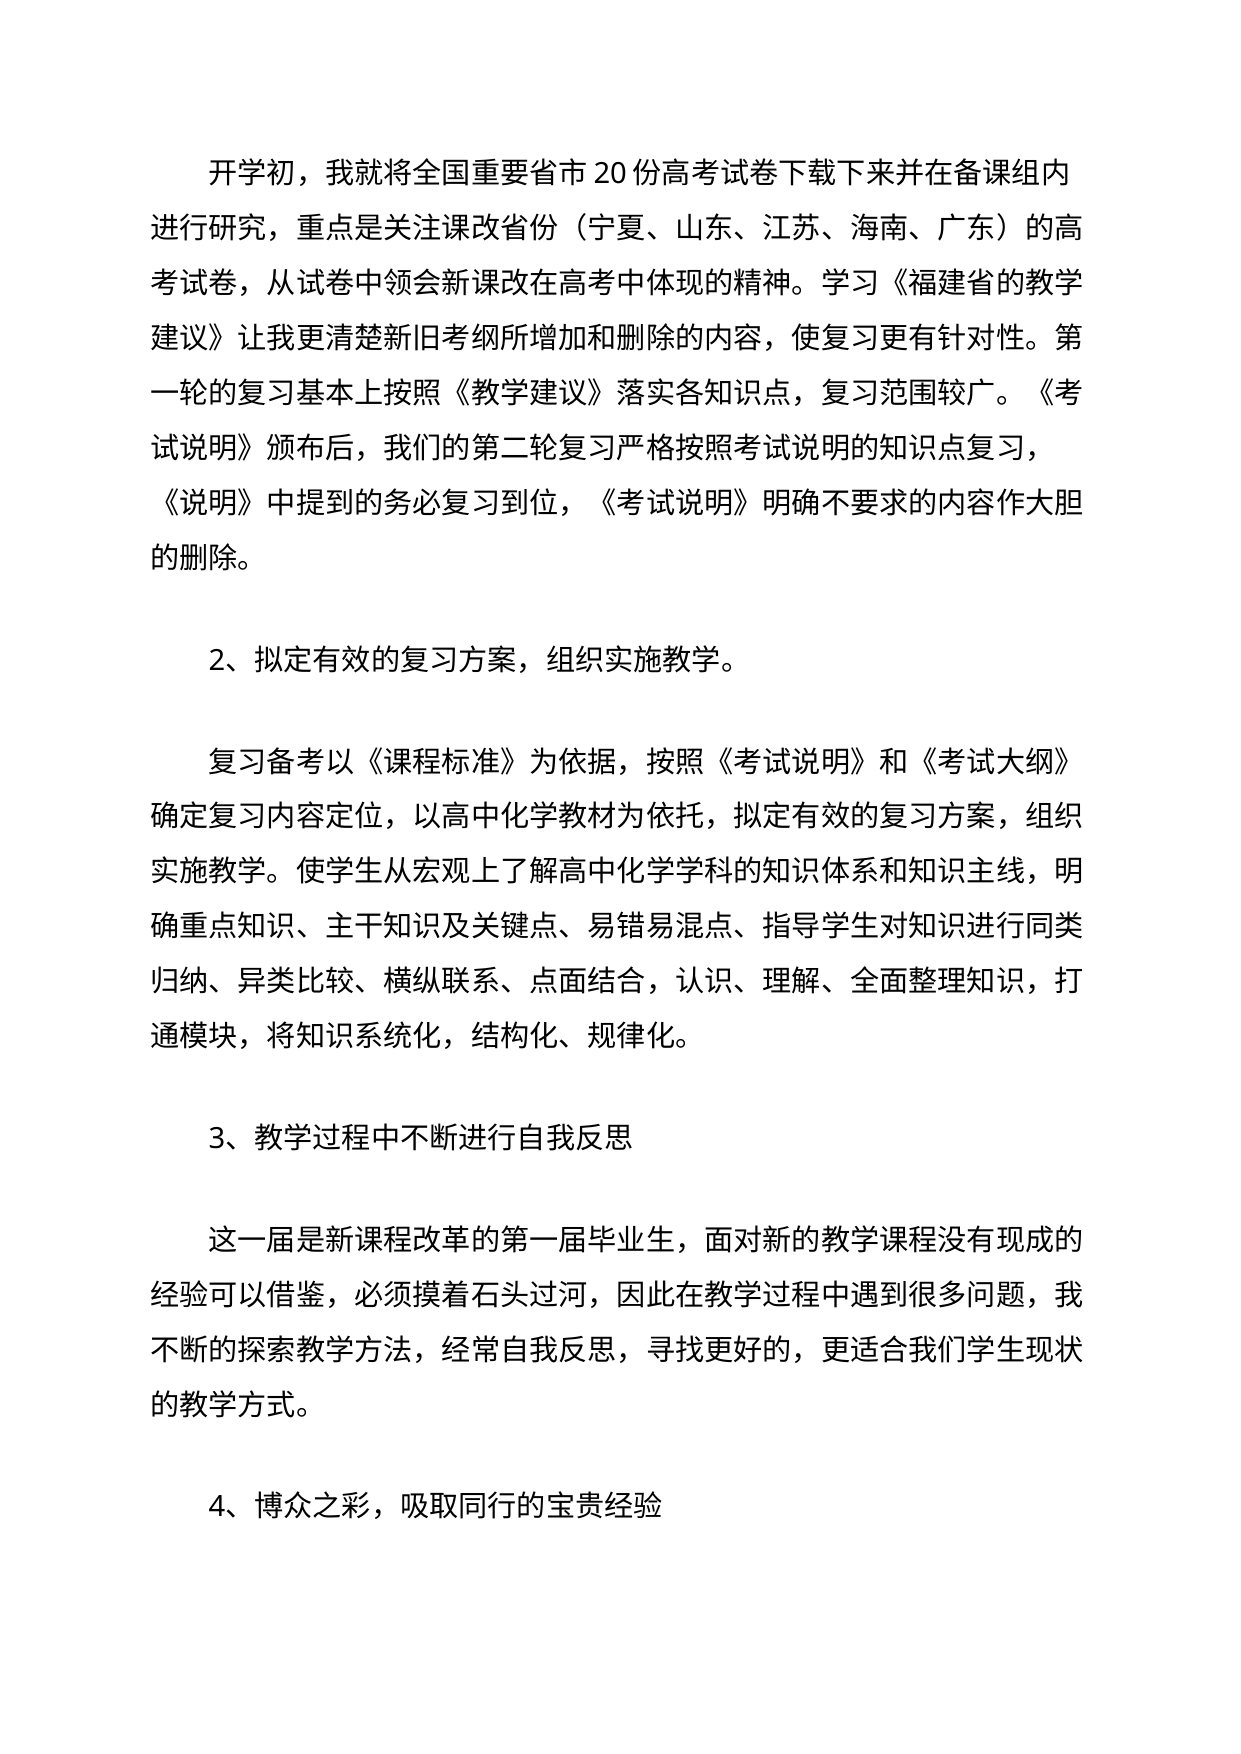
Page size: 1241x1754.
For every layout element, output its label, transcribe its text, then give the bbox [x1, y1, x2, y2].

text 3、教学过程中不断进行自我反思 [150, 1114, 1090, 1157]
text 这一届是新课程改革的第一届毕业生，面对新的教学课程没有现成的经验可以借鉴，必须摸着石头过河，因此在教学过程中遇到很多问题，我不断的探索教学方法，经常自我反思，寻找更好的，更适合我们学生现状的教学方式。 [150, 1216, 1090, 1423]
text 2、拟定有效的复习方案，组织实施教学。 [150, 636, 1090, 678]
text 复习备考以《课程标准》为依据，按照《考试说明》和《考试大纲》确定复习内容定位，以高中化学教材为依托，拟定有效的复习方案，组织实施教学。使学生从宏观上了解高中化学学科的知识体系和知识主线，明确重点知识、主干知识及关键点、易错易混点、指导学生对知识进行同类归纳、异类比较、横纵联系、点面结合，认识、理解、全面整理知识，打通模块，将知识系统化，结构化、规律化。 [150, 738, 1090, 1055]
text 开学初，我就将全国重要省市20份高考试卷下载下来并在备课组内进行研究，重点是关注课改省份（宁夏、山东、江苏、海南、广东）的高考试卷，从试卷中领会新课改在高考中体现的精神。学习《福建省的教学建议》让我更清楚新旧考纲所增加和删除的内容，使复习更有针对性。第一轮的复习基本上按照《教学建议》落实各知识点，复习范围较广。《考试说明》颁布后，我们的第二轮复习严格按照考试说明的知识点复习，《说明》中提到的务必复习到位，《考试说明》明确不要求的内容作大胆的删除。 [150, 150, 1090, 577]
text 4、博众之彩，吸取同行的宝贵经验 [150, 1483, 1090, 1525]
